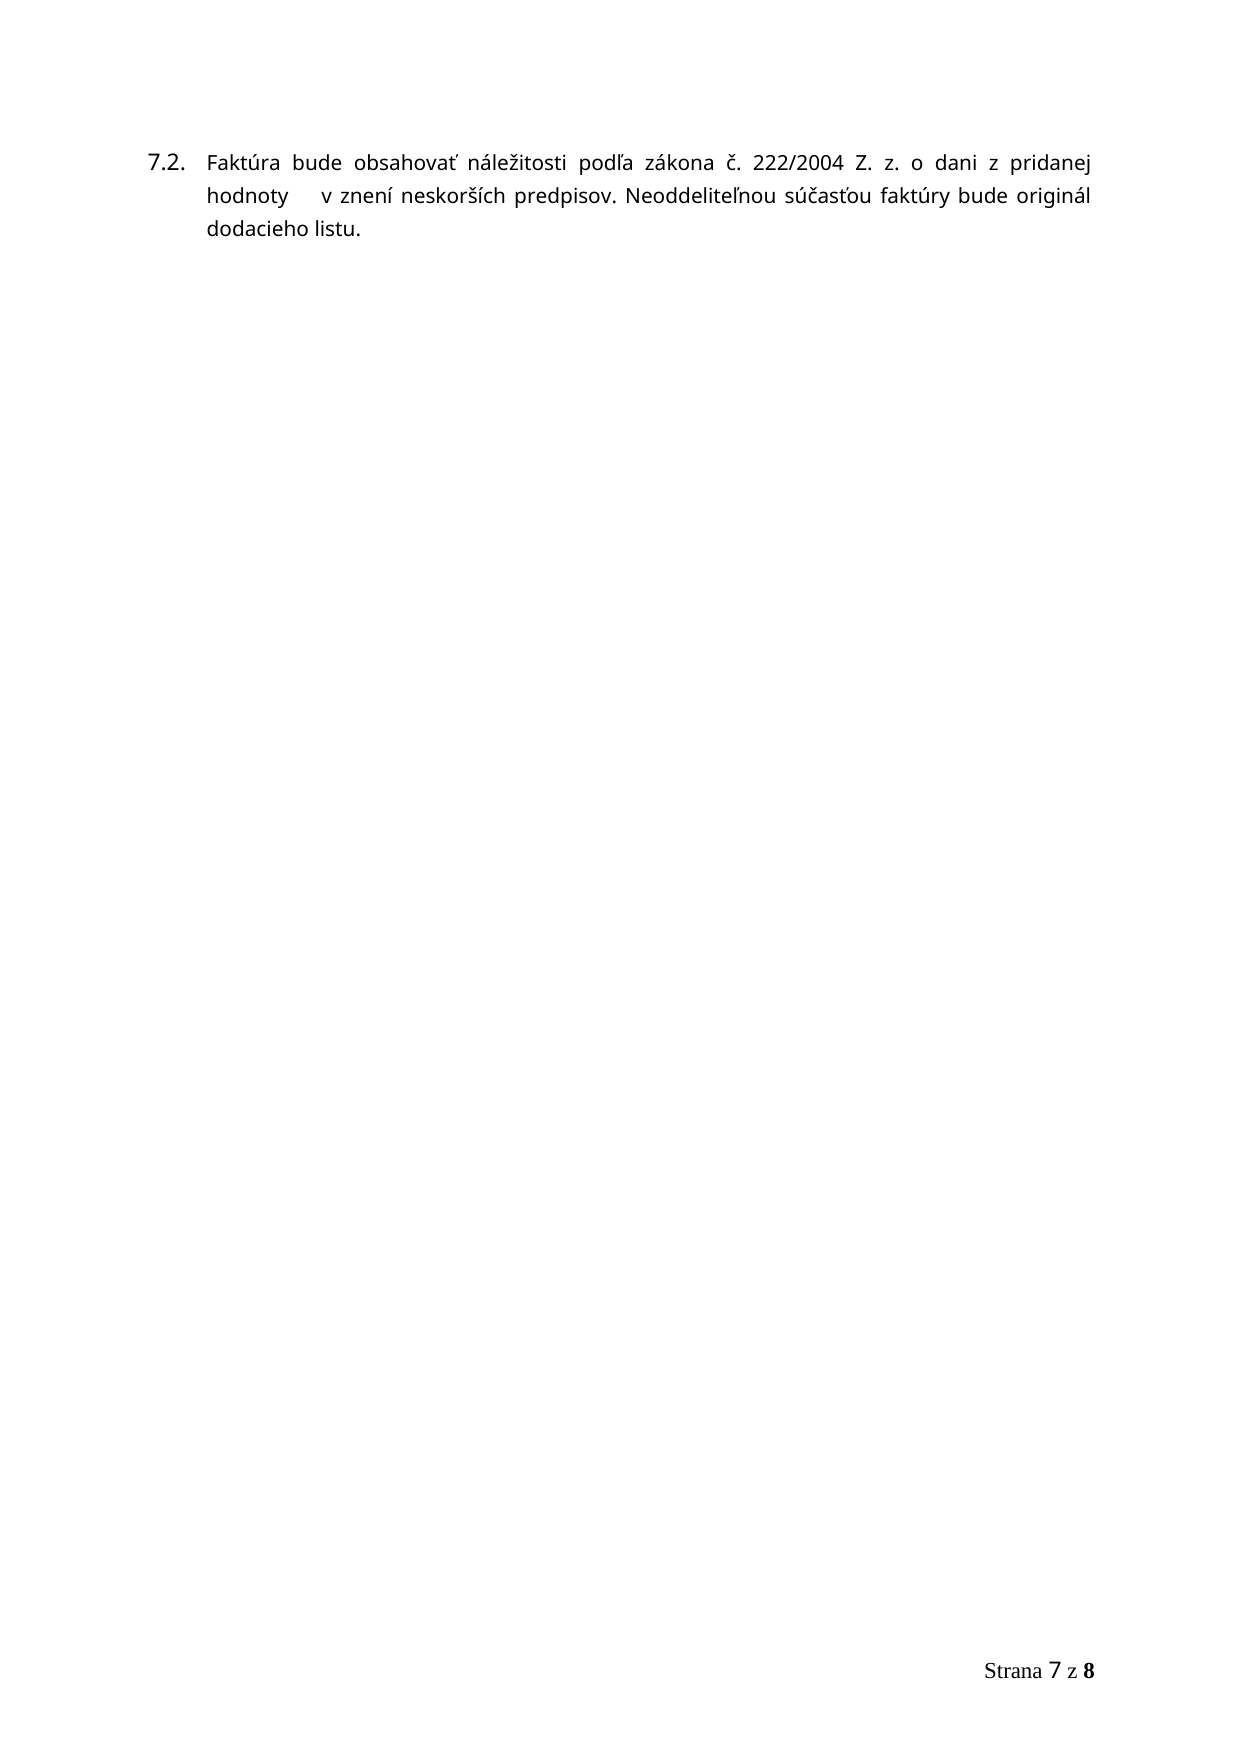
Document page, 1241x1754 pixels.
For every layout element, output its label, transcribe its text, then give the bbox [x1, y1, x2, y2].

list Faktúra bude obsahovať náležitosti podľa zákona č. 222/2004 Z. z. o dani z pridanej hodnoty v znení neskorších predpisov. Neoddeliteľnou súčasťou faktúry bude originál dodacieho listu. [147, 146, 1093, 242]
